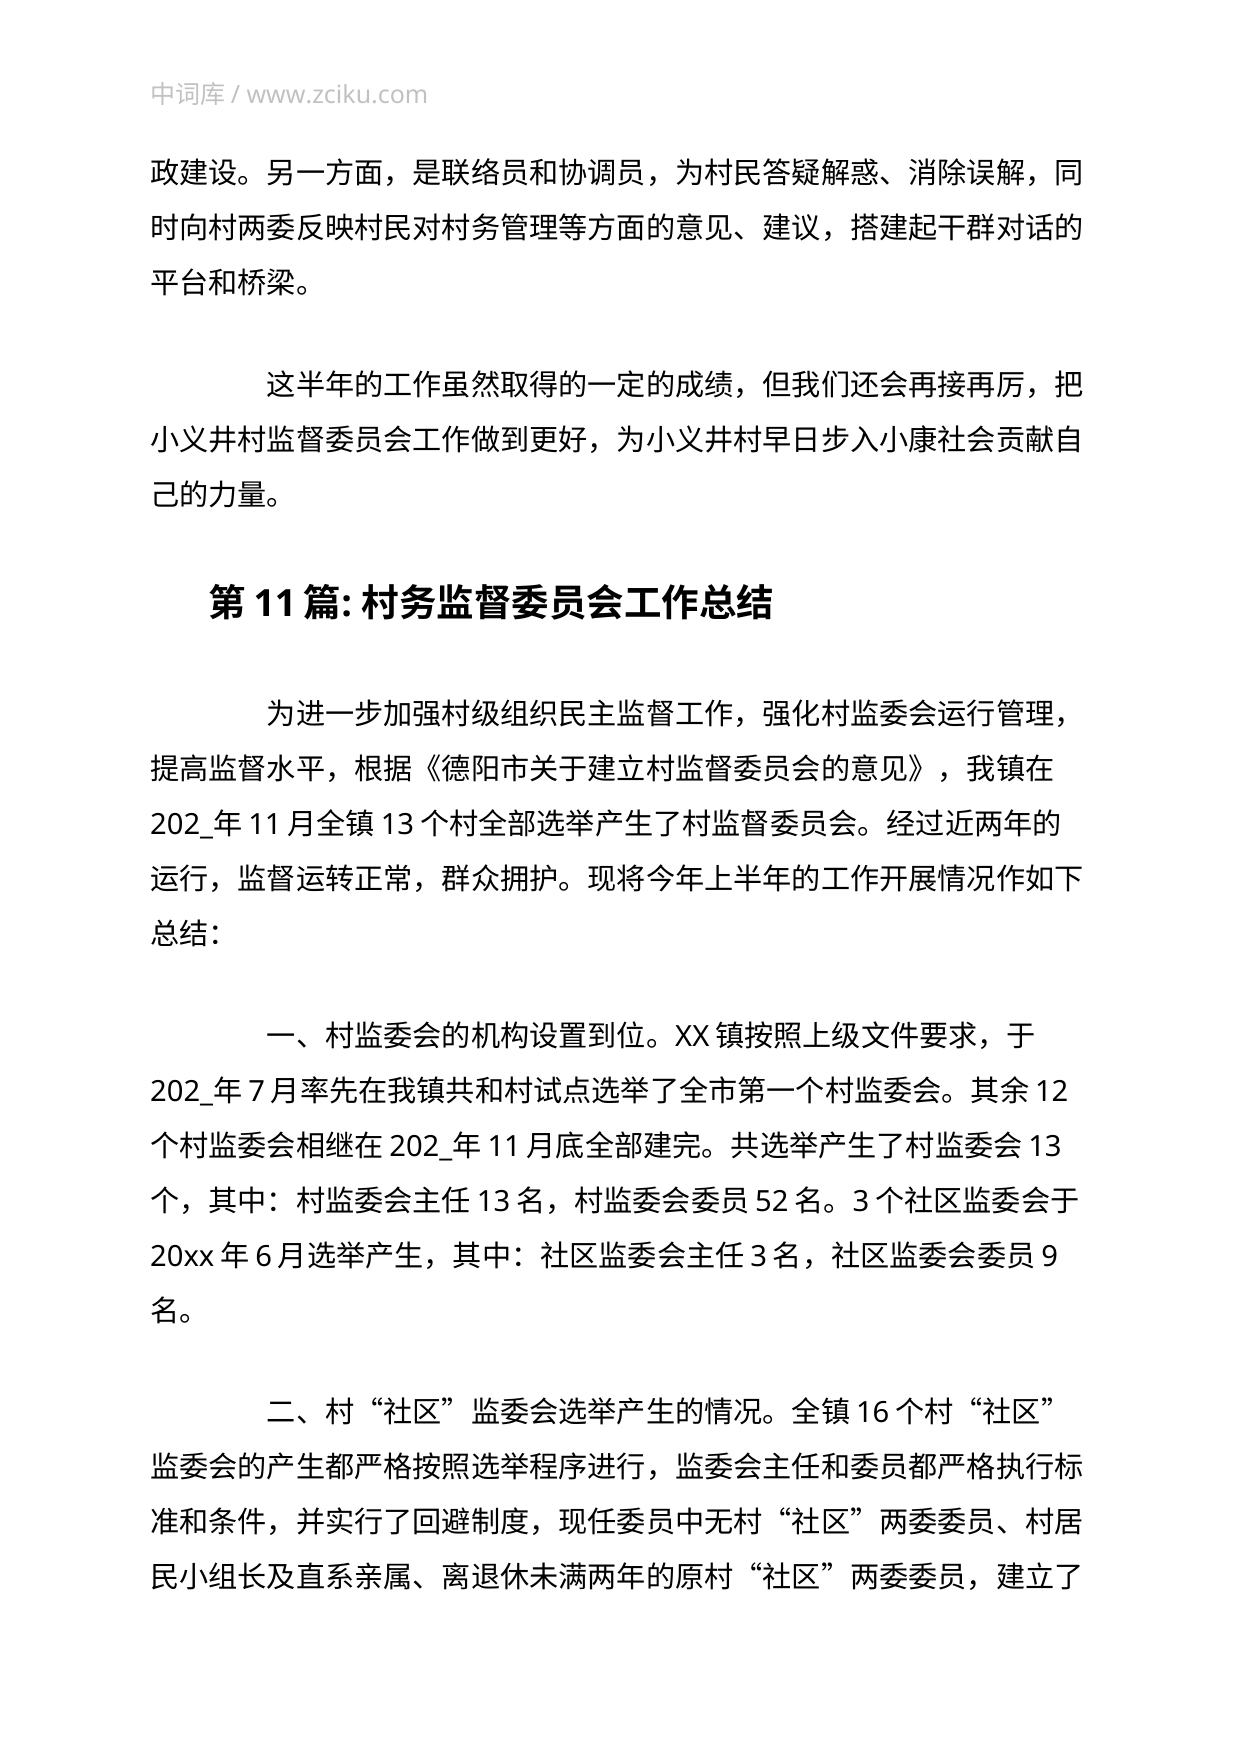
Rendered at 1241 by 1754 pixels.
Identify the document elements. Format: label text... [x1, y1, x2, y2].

text 第11篇: 村务监督委员会工作总结 [150, 573, 1090, 628]
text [150, 1389, 1090, 1596]
text 这半年的工作虽然取得的一定的成绩，但我们还会再接再厉，把小义井村监督委员会工作做到更好，为小义井村早日步入小康社会贡献自己的力量。 [150, 362, 1090, 514]
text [150, 150, 1090, 302]
text 为进一步加强村级组织民主监督工作，强化村监委会运行管理，提高监督水平，根据《德阳市关于建立村监督委员会的意见》，我镇在202_年11月全镇13个村全部选举产生了村监督委员会。经过近两年的运行，监督运转正常，群众拥护。现将今年上半年的工作开展情况作如下总结： [150, 691, 1090, 953]
text 一、村监委会的机构设置到位。XX镇按照上级文件要求，于202_年7月率先在我镇共和村试点选举了全市第一个村监委会。其余12个村监委会相继在202_年11月底全部建完。共选举产生了村监委会13个，其中：村监委会主任13名，村监委会委员52名。3个社区监委会于20xx年6月选举产生，其中：社区监委会主任3名，社区监委会委员9名。 [150, 1012, 1090, 1329]
